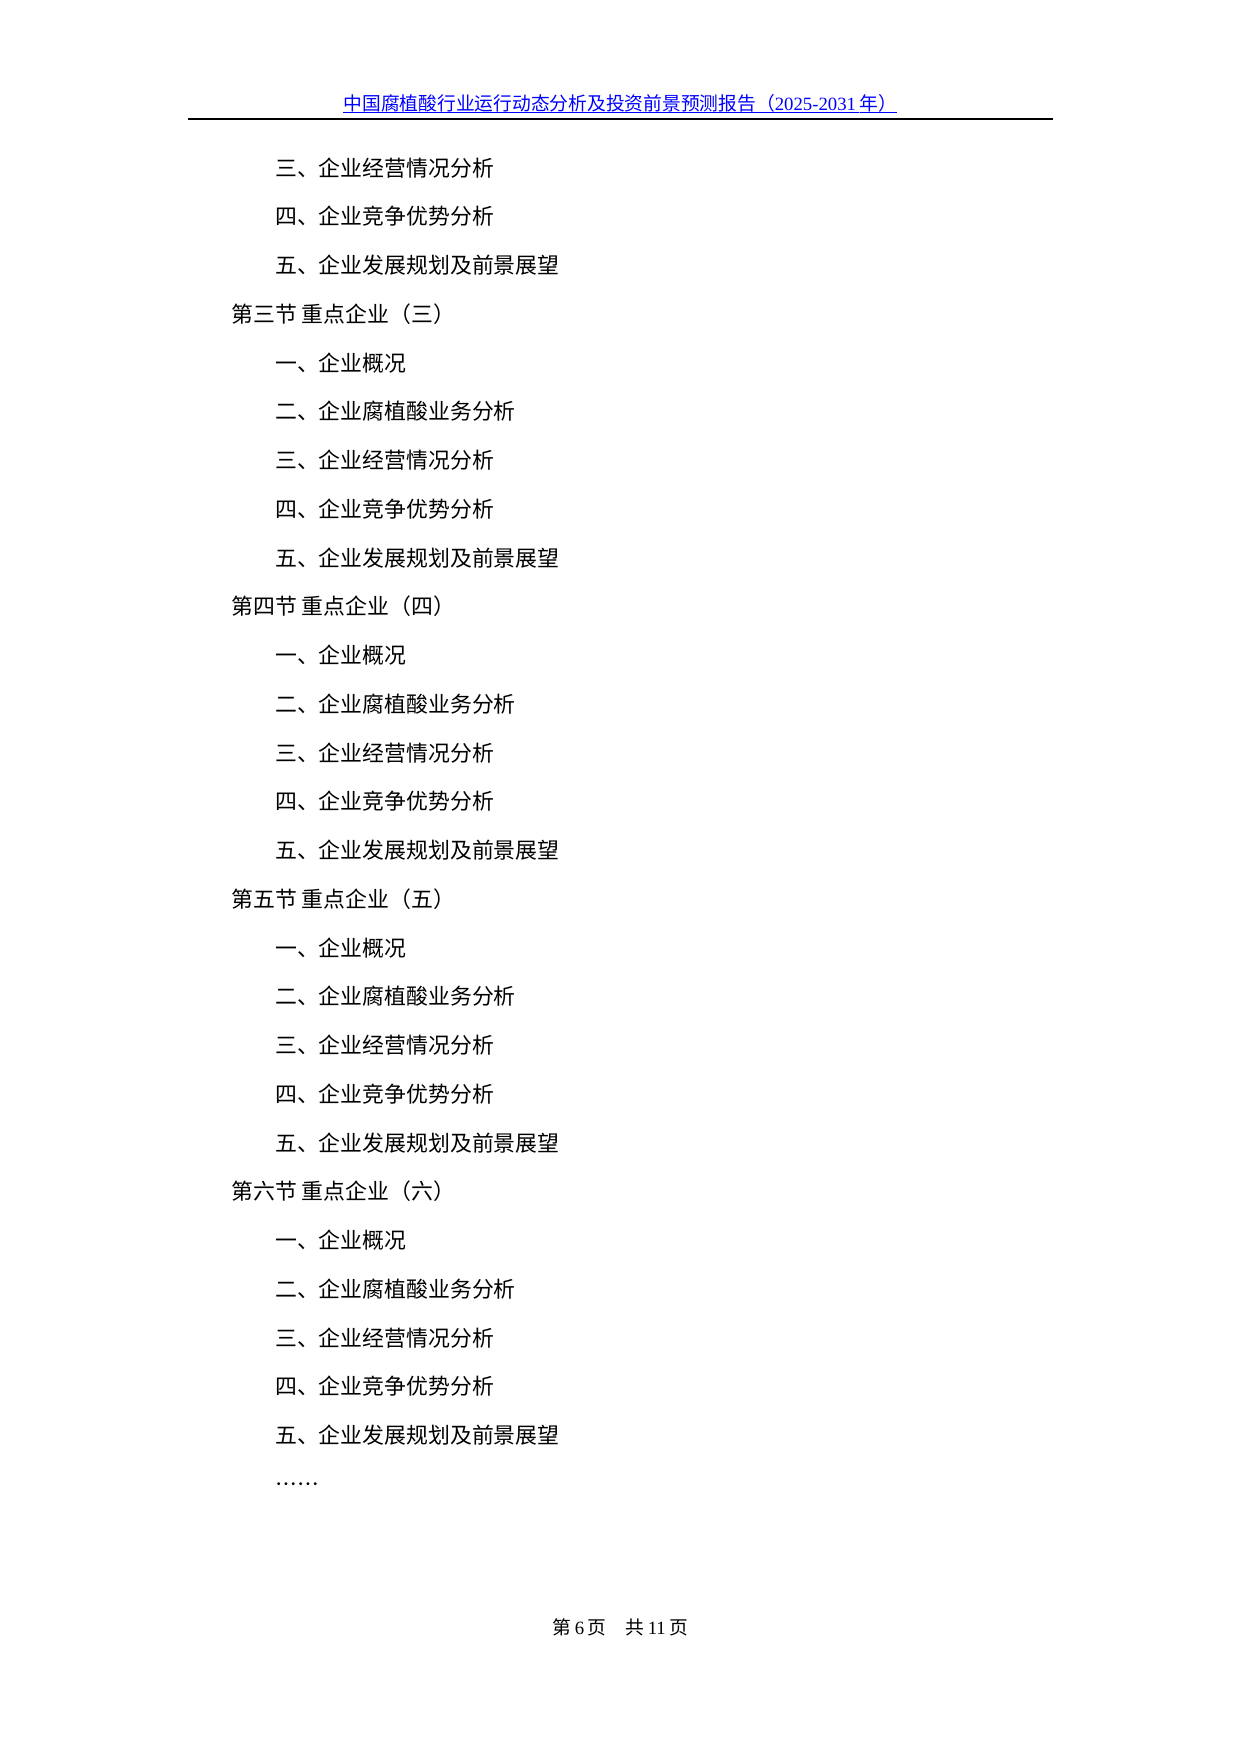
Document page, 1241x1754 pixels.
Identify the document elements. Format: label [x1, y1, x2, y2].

text [187, 150, 1053, 1499]
